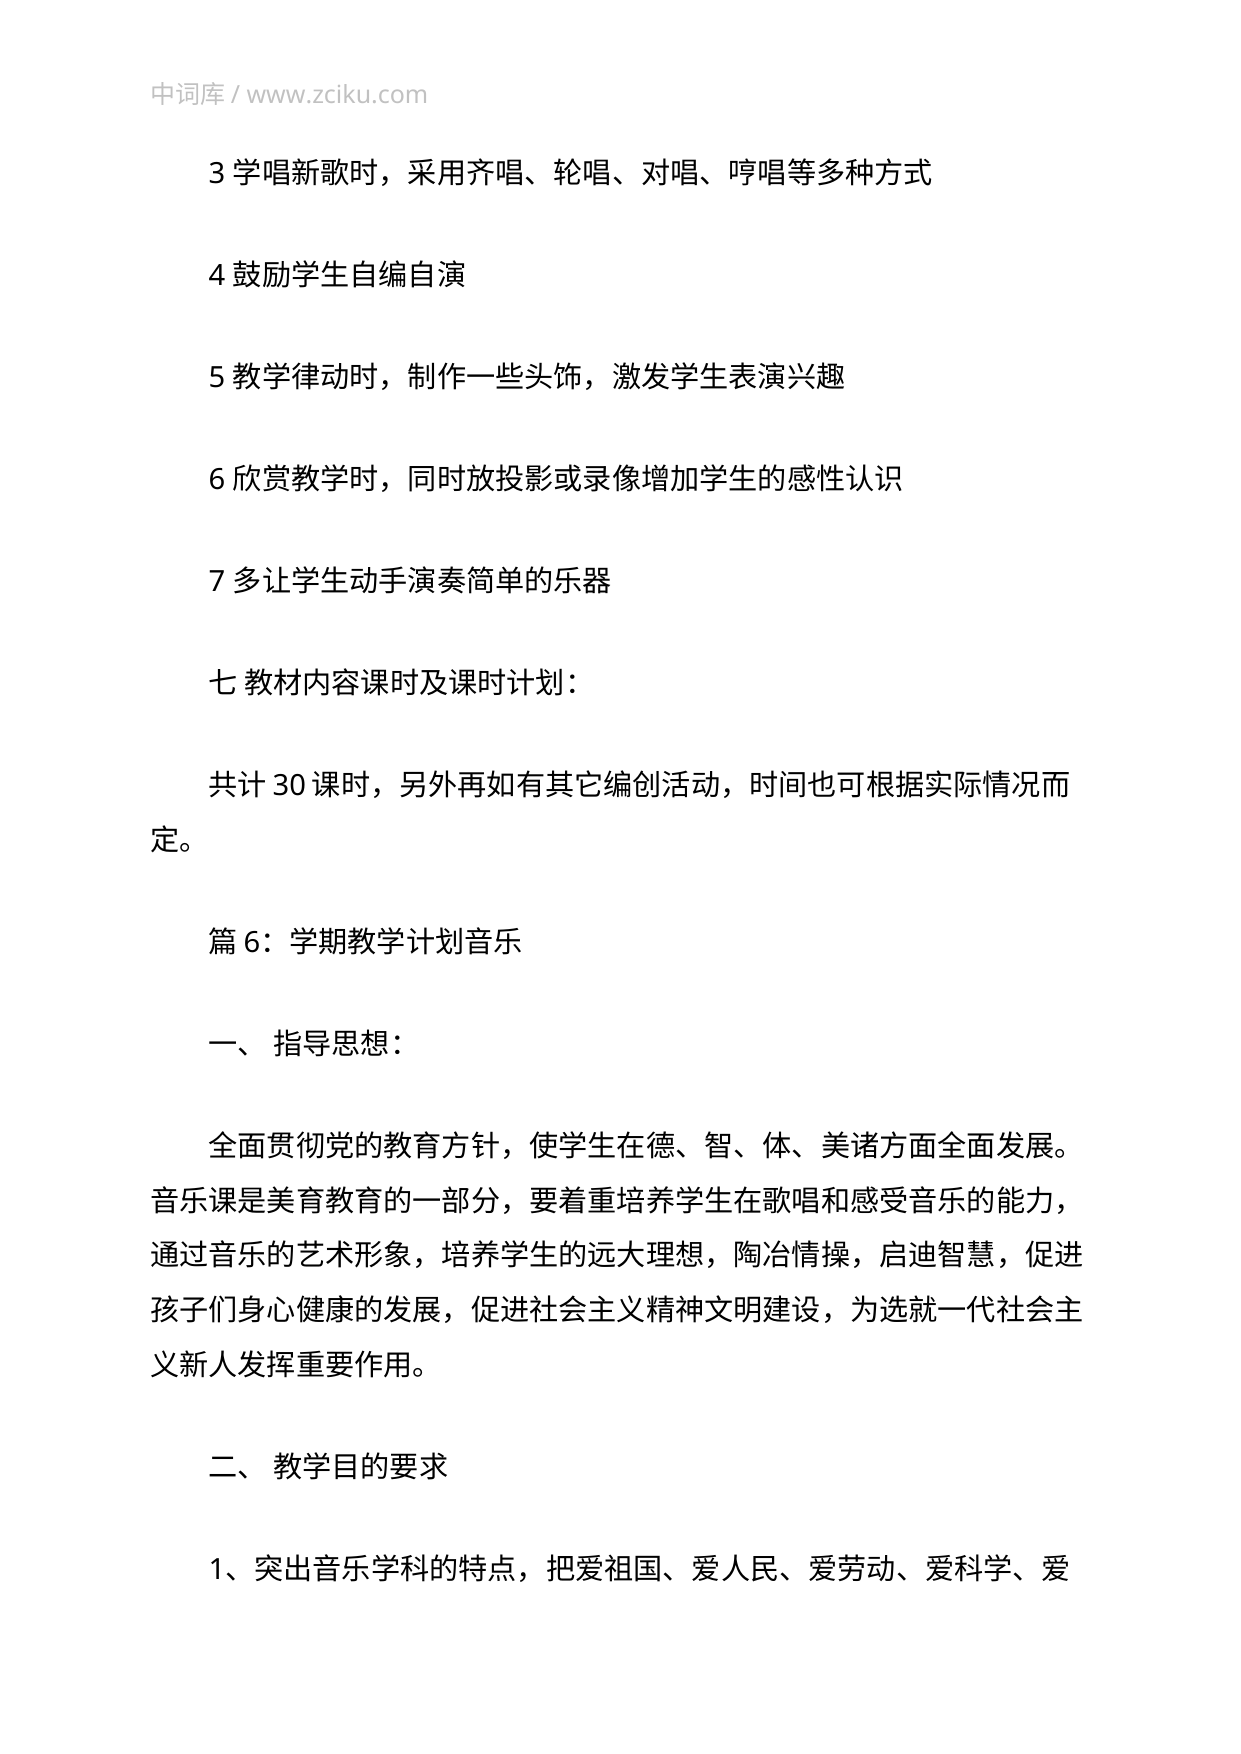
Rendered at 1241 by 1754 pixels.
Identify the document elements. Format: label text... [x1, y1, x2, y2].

text 二、 教学目的要求 [150, 1443, 1090, 1486]
text 共计30课时，另外再如有其它编创活动，时间也可根据实际情况而定。 [150, 762, 1090, 859]
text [150, 1545, 1090, 1588]
text 篇6：学期教学计划音乐 [150, 918, 1090, 961]
text 4 鼓励学生自编自演 [150, 252, 1090, 294]
text 6 欣赏教学时，同时放投影或录像增加学生的感性认识 [150, 456, 1090, 498]
text 七 教材内容课时及课时计划： [150, 660, 1090, 702]
text 一、 指导思想： [150, 1020, 1090, 1063]
text 全面贯彻党的教育方针，使学生在德、智、体、美诸方面全面发展。音乐课是美育教育的一部分，要着重培养学生在歌唱和感受音乐的能力，通过音乐的艺术形象，培养学生的远大理想，陶冶情操，启迪智慧，促进孩子们身心健康的发展，促进社会主义精神文明建设，为选就一代社会主义新人发挥重要作用。 [150, 1122, 1090, 1384]
text 3 学唱新歌时，采用齐唱、轮唱、对唱、哼唱等多种方式 [150, 150, 1090, 192]
text 5 教学律动时，制作一些头饰，激发学生表演兴趣 [150, 354, 1090, 396]
text 7 多让学生动手演奏简单的乐器 [150, 558, 1090, 600]
